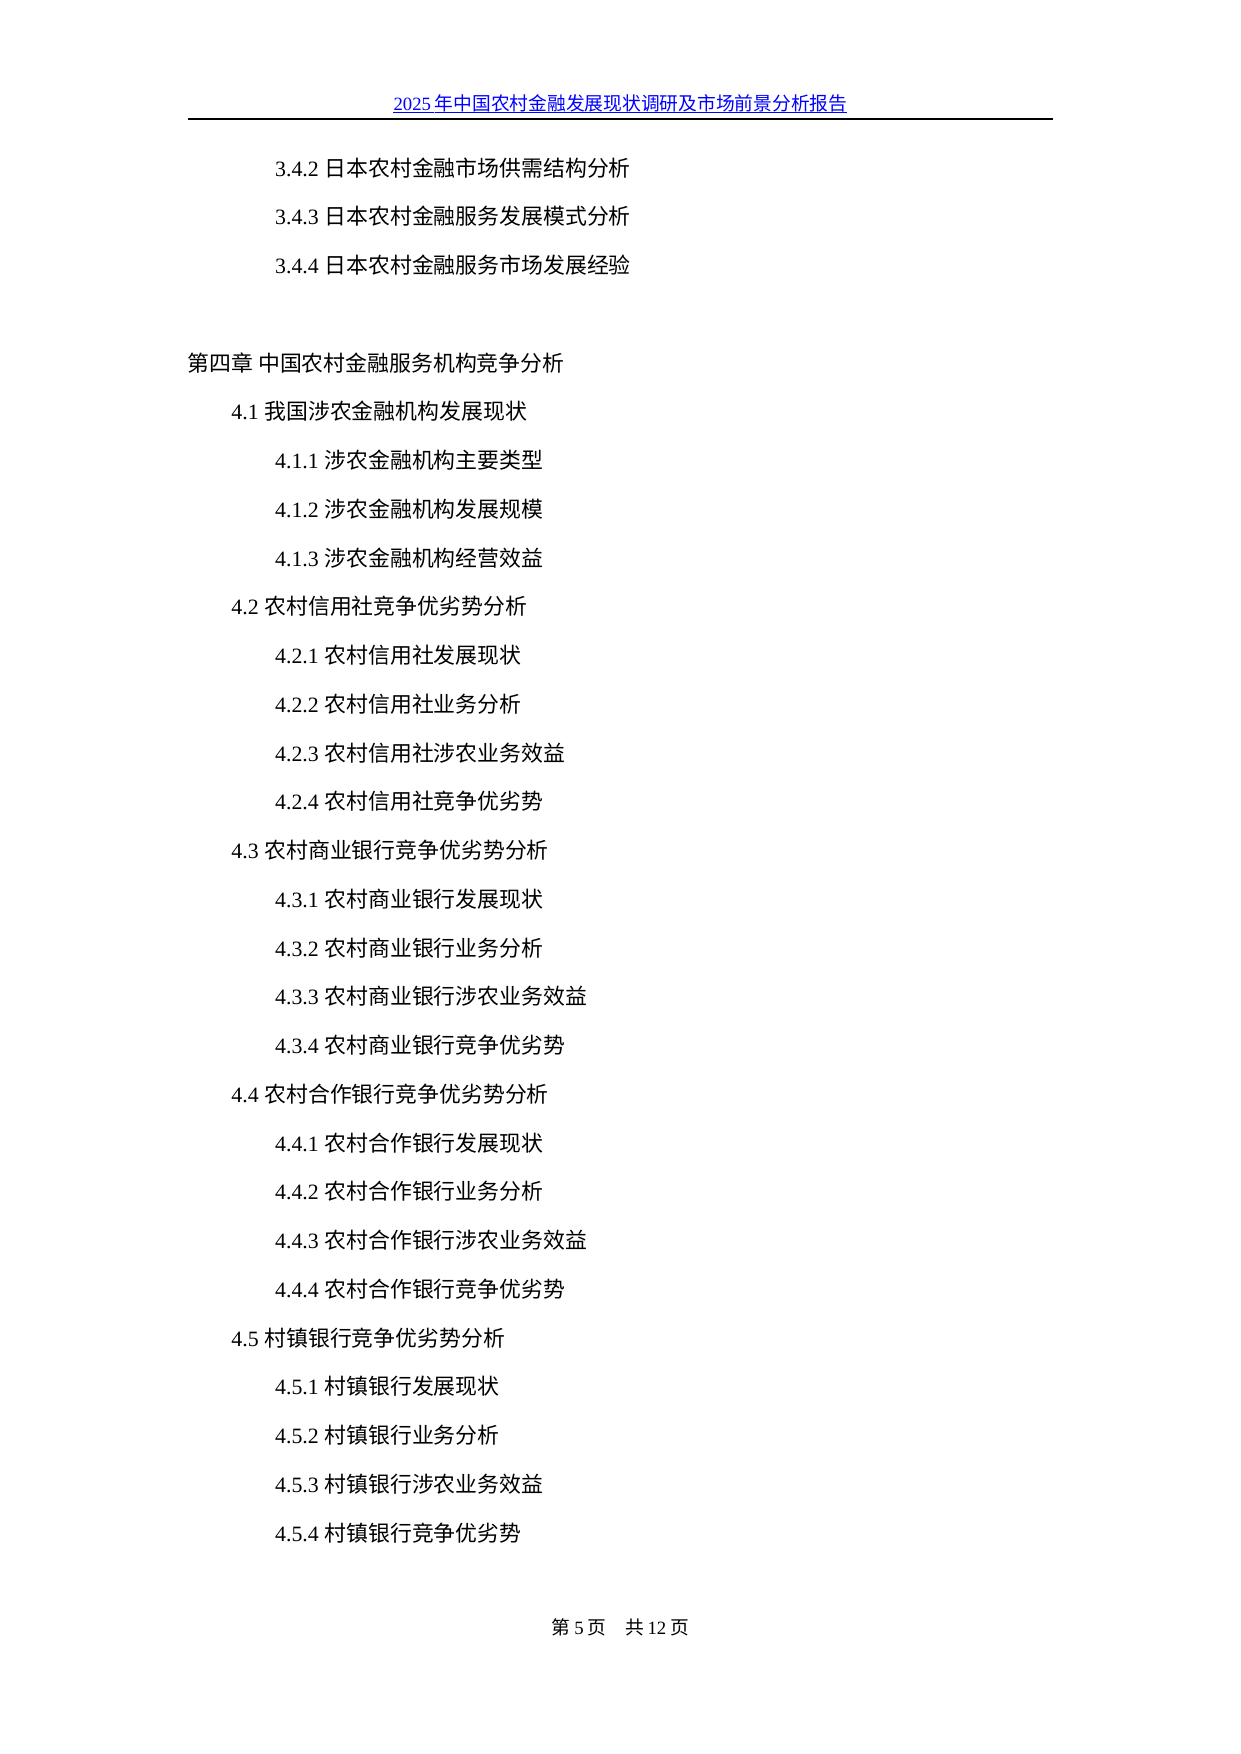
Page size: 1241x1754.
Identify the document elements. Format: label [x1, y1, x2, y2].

text [187, 150, 1053, 1548]
